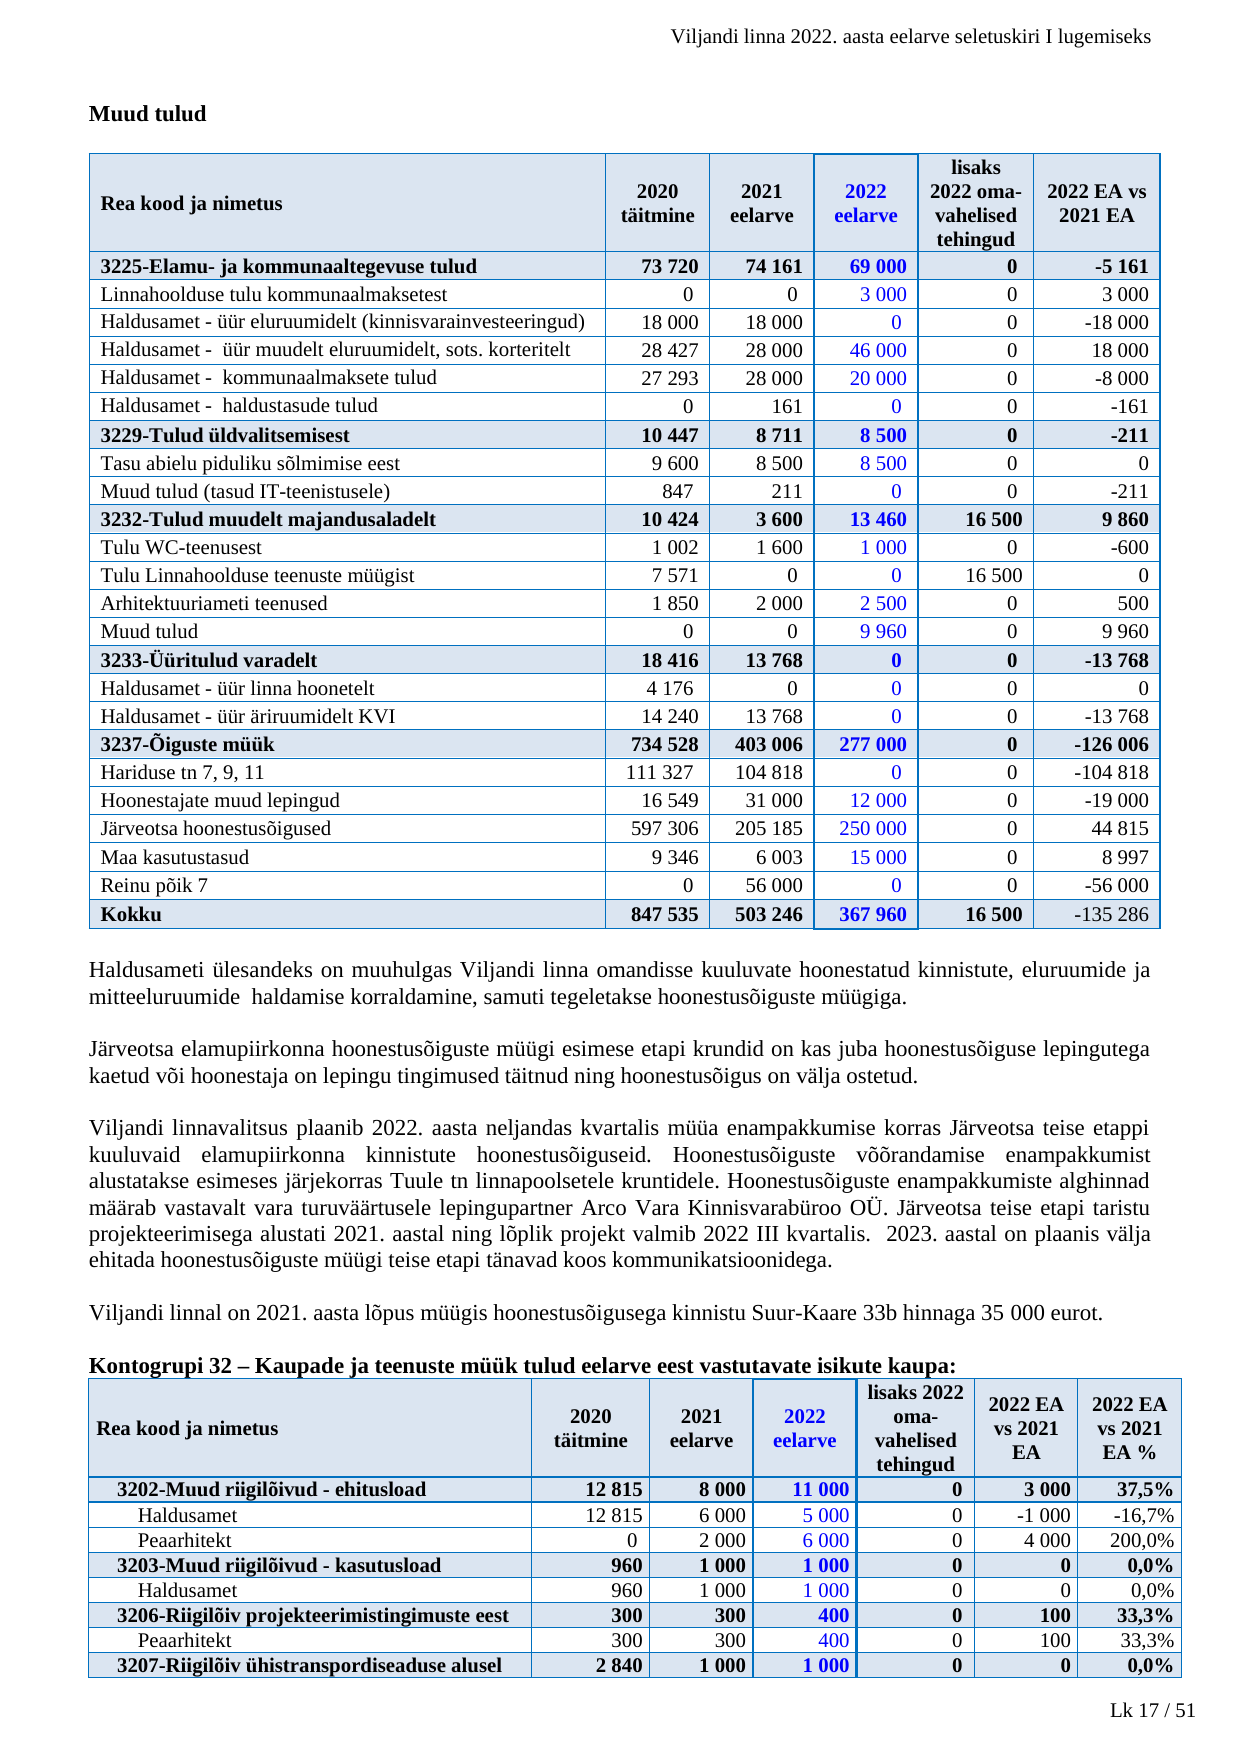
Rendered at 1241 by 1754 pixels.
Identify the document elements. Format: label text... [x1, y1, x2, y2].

table_cell 0 [606, 872, 709, 899]
table_cell 200,0% [1078, 1528, 1181, 1552]
table_cell 0 [919, 646, 1033, 673]
table_cell Peaarhitekt [89, 1628, 531, 1652]
table_cell 367 960 [815, 900, 917, 928]
table_cell 3237-Õiguste müük [90, 730, 605, 757]
table_cell 0 [975, 1553, 1077, 1577]
table_cell 100 [975, 1628, 1077, 1652]
table_header Rea kood ja nimetus [90, 154, 605, 251]
table_header 2022 EA vs 2021 EA [975, 1379, 1077, 1476]
table_cell 0 [919, 843, 1033, 871]
table_cell 0 [919, 730, 1033, 757]
table_cell Maa kasutustasud [90, 843, 605, 871]
table_header 2020 täitmine [606, 154, 709, 251]
table_cell 3 000 [815, 280, 917, 307]
table_cell 18 000 [606, 309, 709, 336]
table_cell 277 000 [815, 730, 917, 757]
table_cell 400 [754, 1603, 855, 1627]
table_cell -135 286 [1034, 900, 1159, 928]
table_cell 8 500 [815, 449, 917, 476]
table_cell -8 000 [1034, 365, 1159, 392]
table_cell 0 [858, 1528, 974, 1552]
table_cell Järveotsa hoonestusõigused [90, 815, 605, 842]
table_cell 0 [919, 252, 1033, 279]
table_cell 847 535 [606, 900, 709, 928]
text Kontogrupi 32 – Kaupade ja teenuste müük tulud eelarve eest vastutavate isikute kaupa: [89, 1352, 1152, 1378]
table_cell 44 815 [1034, 815, 1159, 842]
table_cell 1 000 [754, 1578, 855, 1602]
table_cell Linnahoolduse tulu kommunaalmaksetest [90, 280, 605, 307]
table_cell 0 [919, 309, 1033, 336]
table_cell 0 [815, 562, 917, 589]
table_cell 0 [858, 1603, 974, 1627]
table_cell 300 [650, 1628, 752, 1652]
table_cell 1 000 [650, 1653, 752, 1677]
text Viljandi linnal on 2021. aasta lõpus müügis hoonestusõigusega kinnistu Suur-Kaare 33b hinnaga 35 000 eurot. [89, 1299, 1152, 1325]
table_cell -18 000 [1034, 309, 1159, 336]
table_cell Hoonestajate muud lepingud [90, 787, 605, 814]
table_cell -13 768 [1034, 702, 1159, 729]
table_cell 0 [815, 702, 917, 729]
table_cell 1 600 [710, 534, 813, 561]
table_cell 18 416 [606, 646, 709, 673]
table_cell 0 [919, 787, 1033, 814]
table_cell 37,5% [1078, 1478, 1181, 1501]
table_cell 0 [858, 1653, 974, 1677]
table_cell 31 000 [710, 787, 813, 814]
table_cell 0 [815, 477, 917, 504]
table_cell Haldusamet - kommunaalmaksete tulud [90, 365, 605, 392]
table_cell 1 000 [650, 1578, 752, 1602]
table_cell 9 346 [606, 843, 709, 871]
table_cell Haldusamet - haldustasude tulud [90, 393, 605, 420]
table_header 2021 eelarve [710, 154, 813, 251]
table_cell -56 000 [1034, 872, 1159, 899]
table_cell -1 000 [975, 1503, 1077, 1527]
table_cell 734 528 [606, 730, 709, 757]
table_cell Hariduse tn 7, 9, 11 [90, 759, 605, 786]
table_cell Tasu abielu piduliku sõlmimise eest [90, 449, 605, 476]
table_cell Peaarhitekt [89, 1528, 531, 1552]
table_cell Tulu Linnahoolduse teenuste müügist [90, 562, 605, 589]
table_cell 18 000 [1034, 337, 1159, 364]
table_cell 14 240 [606, 702, 709, 729]
table_cell 10 424 [606, 505, 709, 532]
table_cell 2 500 [815, 590, 917, 617]
table_cell -19 000 [1034, 787, 1159, 814]
table_cell 7 571 [606, 562, 709, 589]
table_cell 400 [754, 1628, 855, 1652]
table_cell 33,3% [1078, 1603, 1181, 1627]
table_cell 28 000 [710, 365, 813, 392]
table_cell 3225-Elamu- ja kommunaaltegevuse tulud [90, 252, 605, 279]
table_cell 0 [975, 1578, 1077, 1602]
table_cell 73 720 [606, 252, 709, 279]
table_cell 0 [919, 365, 1033, 392]
table_header 2020 täitmine [532, 1379, 649, 1476]
table_cell 3207-Riigilõiv ühistranspordiseaduse alusel [89, 1653, 531, 1677]
table_cell 16 500 [919, 900, 1033, 928]
table_cell 8 500 [815, 421, 917, 448]
table_cell 56 000 [710, 872, 813, 899]
table_cell 100 [975, 1603, 1077, 1627]
table_cell 0 [919, 449, 1033, 476]
table_cell 0 [858, 1478, 974, 1501]
text Muud tulud [89, 100, 1152, 127]
table_cell 12 815 [532, 1503, 649, 1527]
table_cell 8 500 [710, 449, 813, 476]
text Haldusameti ülesandeks on muuhulgas Viljandi linna omandisse kuuluvate hoonestatud kinnistute, eluruumide ja mitteeluruumide haldamise korraldamine, samuti tegeletakse hoonestusõiguste müügiga. [89, 956, 1152, 1009]
table_cell 13 768 [710, 702, 813, 729]
table_cell -600 [1034, 534, 1159, 561]
table_header 2022 eelarve [815, 155, 917, 251]
table_cell 0 [1034, 449, 1159, 476]
table_cell 0 [858, 1503, 974, 1527]
table_cell 960 [532, 1578, 649, 1602]
table_header 2021 eelarve [650, 1379, 752, 1476]
table_cell 0 [919, 815, 1033, 842]
table_cell 0,0% [1078, 1553, 1181, 1577]
table_cell 0 [815, 393, 917, 420]
table_cell 0 [858, 1628, 974, 1652]
table_cell 3 600 [710, 505, 813, 532]
table_cell Arhitektuuriameti teenused [90, 590, 605, 617]
table_cell 2 000 [650, 1528, 752, 1552]
table_header 2022 eelarve [754, 1380, 855, 1476]
table_cell 8 711 [710, 421, 813, 448]
table_cell 20 000 [815, 365, 917, 392]
table_cell 9 860 [1034, 505, 1159, 532]
table_cell 3 000 [1034, 280, 1159, 307]
table_cell Muud tulud [90, 618, 605, 645]
table_cell 16 500 [919, 505, 1033, 532]
table_cell 1 002 [606, 534, 709, 561]
table_cell 69 000 [815, 252, 917, 279]
table_cell 3229-Tulud üldvalitsemisest [90, 421, 605, 448]
table_cell 0,0% [1078, 1578, 1181, 1602]
table_cell 11 000 [754, 1478, 855, 1501]
table_cell 0 [919, 759, 1033, 786]
table_cell 0 [710, 618, 813, 645]
table_cell 3 000 [975, 1478, 1077, 1501]
table_cell 16 549 [606, 787, 709, 814]
table_cell 2 000 [710, 590, 813, 617]
table_cell 0 [919, 590, 1033, 617]
table_cell 960 [532, 1553, 649, 1577]
table_cell Kokku [90, 900, 605, 928]
table_cell 33,3% [1078, 1628, 1181, 1652]
table_header lisaks 2022 oma-vahelised tehingud [858, 1379, 974, 1476]
table_cell Haldusamet [89, 1578, 531, 1602]
table_cell Tulu WC-teenusest [90, 534, 605, 561]
table_cell 5 000 [754, 1503, 855, 1527]
table_cell -161 [1034, 393, 1159, 420]
table_cell 13 768 [710, 646, 813, 673]
table_cell 0 [606, 393, 709, 420]
table_cell 4 176 [606, 674, 709, 701]
table_cell 0 [919, 393, 1033, 420]
table_cell 0 [858, 1578, 974, 1602]
table_cell 3202-Muud riigilõivud - ehitusload [89, 1478, 531, 1501]
table_cell Reinu põik 7 [90, 872, 605, 899]
table_cell 0 [606, 280, 709, 307]
table_cell 74 161 [710, 252, 813, 279]
table_cell 503 246 [710, 900, 813, 928]
table_cell 12 815 [532, 1478, 649, 1501]
table_cell 0 [1034, 674, 1159, 701]
table_cell 205 185 [710, 815, 813, 842]
table_cell 0 [919, 534, 1033, 561]
table_cell 0 [975, 1653, 1077, 1677]
table_cell 0 [858, 1553, 974, 1577]
table_cell 0 [919, 872, 1033, 899]
table_cell 9 960 [815, 618, 917, 645]
table_cell 0 [1034, 562, 1159, 589]
table_cell Haldusamet - üür muudelt eluruumidelt, sots. korteritelt [90, 337, 605, 364]
table_cell Haldusamet [89, 1503, 531, 1527]
table_cell -211 [1034, 477, 1159, 504]
table_cell 1 000 [815, 534, 917, 561]
table_cell 0,0% [1078, 1653, 1181, 1677]
table_cell 13 460 [815, 505, 917, 532]
table_cell 0 [710, 562, 813, 589]
table_cell 0 [919, 477, 1033, 504]
table_cell 0 [815, 309, 917, 336]
table_cell Muud tulud (tasud IT-teenistusele) [90, 477, 605, 504]
table_cell 27 293 [606, 365, 709, 392]
table_cell 15 000 [815, 843, 917, 871]
table_cell 0 [710, 674, 813, 701]
table_cell 3206-Riigilõiv projekteerimistingimuste eest [89, 1603, 531, 1627]
table_cell 0 [815, 872, 917, 899]
table_cell 6 003 [710, 843, 813, 871]
table_cell 0 [919, 280, 1033, 307]
table_cell 161 [710, 393, 813, 420]
table_cell 46 000 [815, 337, 917, 364]
table_header 2022 EA vs 2021 EA % [1078, 1379, 1181, 1476]
table_cell 3203-Muud riigilõivud - kasutusload [89, 1553, 531, 1577]
table_cell 10 447 [606, 421, 709, 448]
table_cell 0 [919, 674, 1033, 701]
table_cell 1 000 [754, 1653, 855, 1677]
table_cell -104 818 [1034, 759, 1159, 786]
table_cell 8 997 [1034, 843, 1159, 871]
table_cell 250 000 [815, 815, 917, 842]
table_cell 0 [815, 759, 917, 786]
table_cell Haldusamet - üür linna hoonetelt [90, 674, 605, 701]
table_cell 0 [919, 702, 1033, 729]
table_cell 28 427 [606, 337, 709, 364]
table_cell 300 [532, 1628, 649, 1652]
table_cell 16 500 [919, 562, 1033, 589]
table_cell 104 818 [710, 759, 813, 786]
table_cell 847 [606, 477, 709, 504]
table_cell -126 006 [1034, 730, 1159, 757]
table_cell 597 306 [606, 815, 709, 842]
table_cell 0 [606, 618, 709, 645]
table_cell 500 [1034, 590, 1159, 617]
table_cell -13 768 [1034, 646, 1159, 673]
table_cell 4 000 [975, 1528, 1077, 1552]
table_cell 9 600 [606, 449, 709, 476]
table_cell 9 960 [1034, 618, 1159, 645]
table_header 2022 EA vs 2021 EA [1034, 154, 1159, 251]
table_cell 0 [710, 280, 813, 307]
table_cell -211 [1034, 421, 1159, 448]
table_cell 3233-Üüritulud varadelt [90, 646, 605, 673]
table_cell 28 000 [710, 337, 813, 364]
table_cell 18 000 [710, 309, 813, 336]
table_cell 3232-Tulud muudelt majandusaladelt [90, 505, 605, 532]
table_cell 2 840 [532, 1653, 649, 1677]
table_cell 6 000 [754, 1528, 855, 1552]
table_cell 300 [650, 1603, 752, 1627]
table_cell 1 000 [650, 1553, 752, 1577]
table_cell Haldusamet - üür eluruumidelt (kinnisvarainvesteeringud) [90, 309, 605, 336]
table_cell 300 [532, 1603, 649, 1627]
table_cell 0 [815, 674, 917, 701]
table_cell 0 [919, 421, 1033, 448]
table_cell 211 [710, 477, 813, 504]
table_cell 0 [532, 1528, 649, 1552]
table_header Rea kood ja nimetus [89, 1379, 531, 1476]
table_cell 111 327 [606, 759, 709, 786]
text Viljandi linnavalitsus plaanib 2022. aasta neljandas kvartalis müüa enampakkumise korras Järveotsa teise etappi kuuluvaid elamupiirkonna kinnistute hoonestusõiguseid. Hoonestusõiguste võõrandamise enampakkumist alustatakse esimeses järjekorras Tuule tn linnapoolsetele kruntidele. Hoonestusõiguste enampakkumiste alghinnad määrab vastavalt vara turuväärtusele lepingupartner Arco Vara Kinnisvarabüroo OÜ. Järveotsa teise etapi taristu projekteerimisega alustati 2021. aastal ning lõplik projekt valmib 2022 III kvartalis. 2023. aastal on plaanis välja ehitada hoonestusõiguste müügi teise etapi tänavad koos kommunikatsioonidega. [89, 1114, 1152, 1273]
table_cell 0 [919, 337, 1033, 364]
table_cell 6 000 [650, 1503, 752, 1527]
table_cell -16,7% [1078, 1503, 1181, 1527]
table_cell 1 850 [606, 590, 709, 617]
table_cell 0 [919, 618, 1033, 645]
table_cell 403 006 [710, 730, 813, 757]
table_cell 0 [815, 646, 917, 673]
table_cell 12 000 [815, 787, 917, 814]
text Järveotsa elamupiirkonna hoonestusõiguste müügi esimese etapi krundid on kas juba hoonestusõiguse lepingutega kaetud või hoonestaja on lepingu tingimused täitnud ning hoonestusõigus on välja ostetud. [89, 1035, 1152, 1088]
table_cell 1 000 [754, 1553, 855, 1577]
table_cell -5 161 [1034, 252, 1159, 279]
table_cell 8 000 [650, 1478, 752, 1501]
table_cell Haldusamet - üür äriruumidelt KVI [90, 702, 605, 729]
table_header lisaks 2022 oma-vahelised tehingud [919, 154, 1033, 251]
